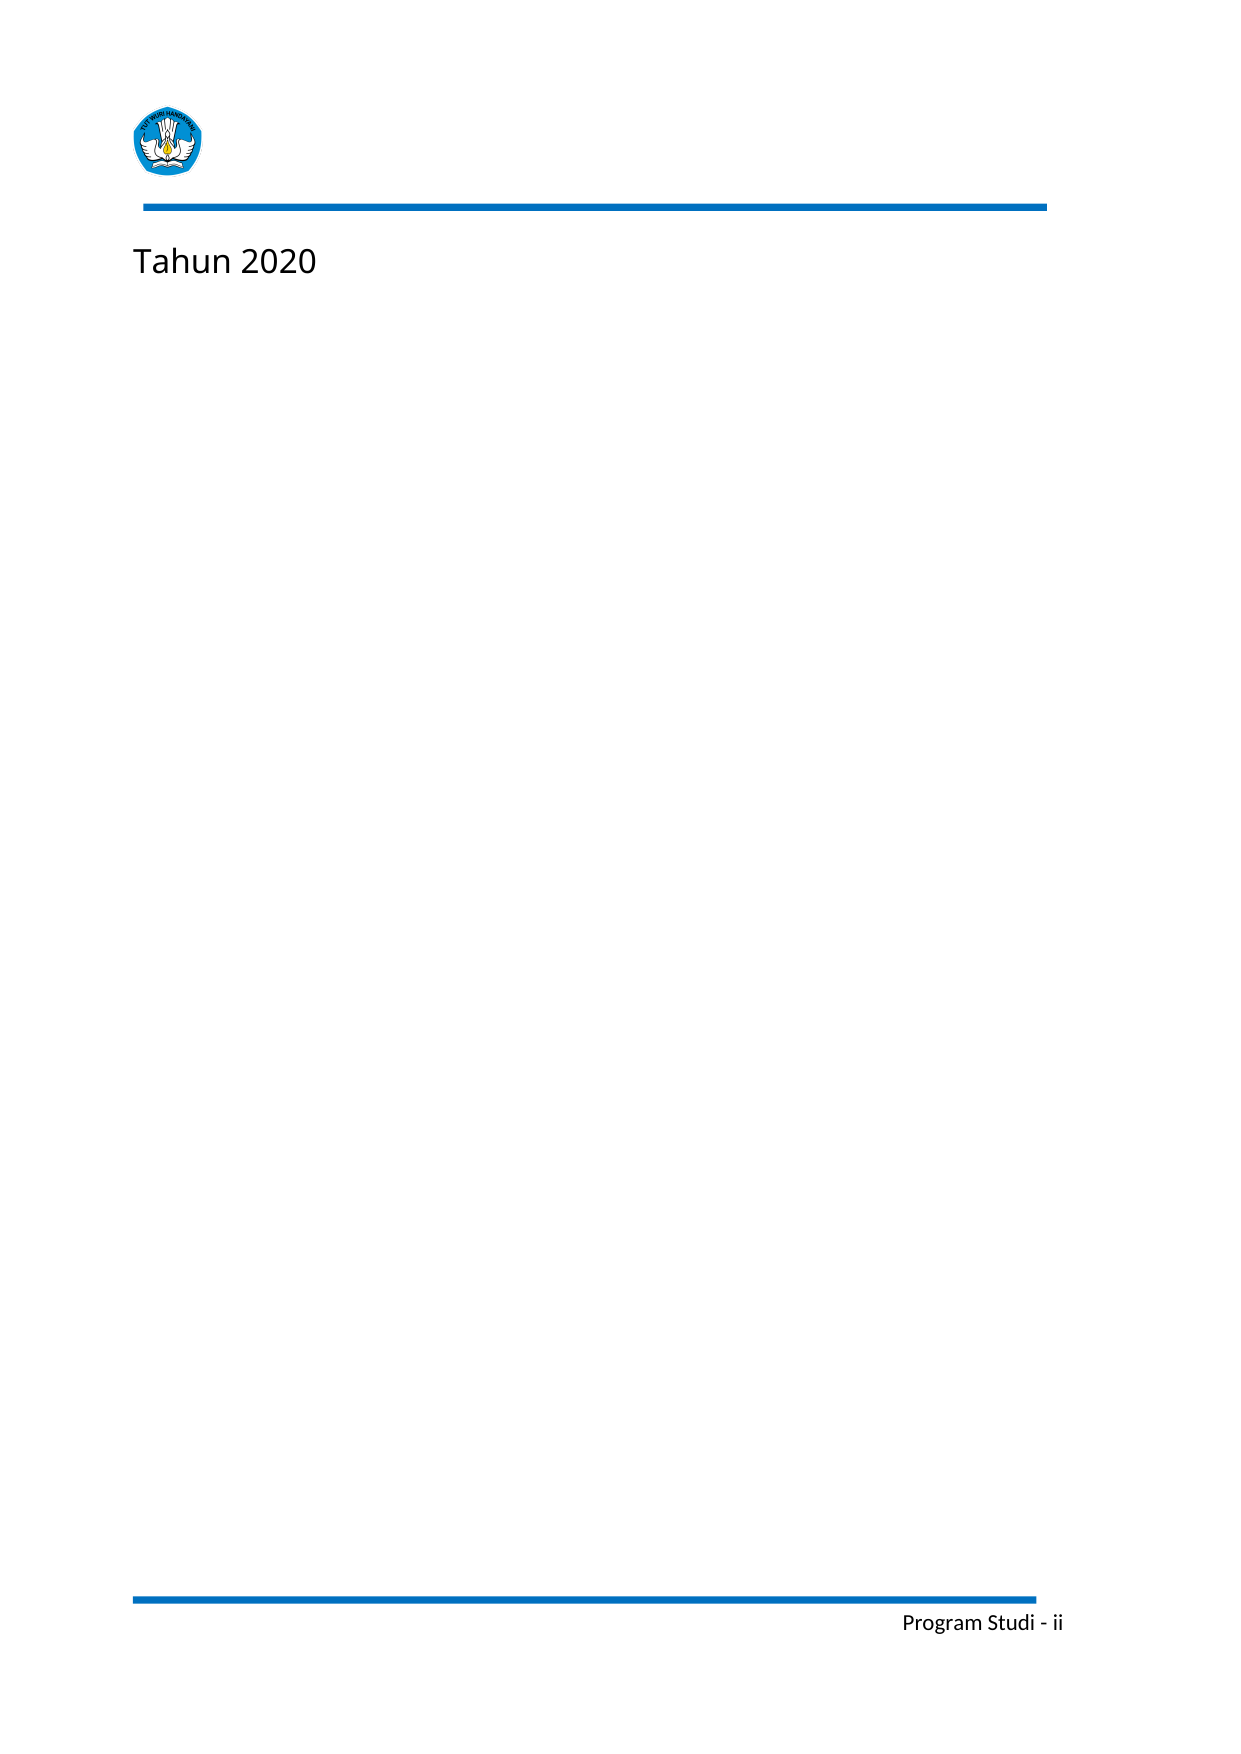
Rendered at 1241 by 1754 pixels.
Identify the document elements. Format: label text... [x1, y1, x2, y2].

picture [132, 105, 203, 177]
text Tahun 2020 [133, 237, 1063, 283]
